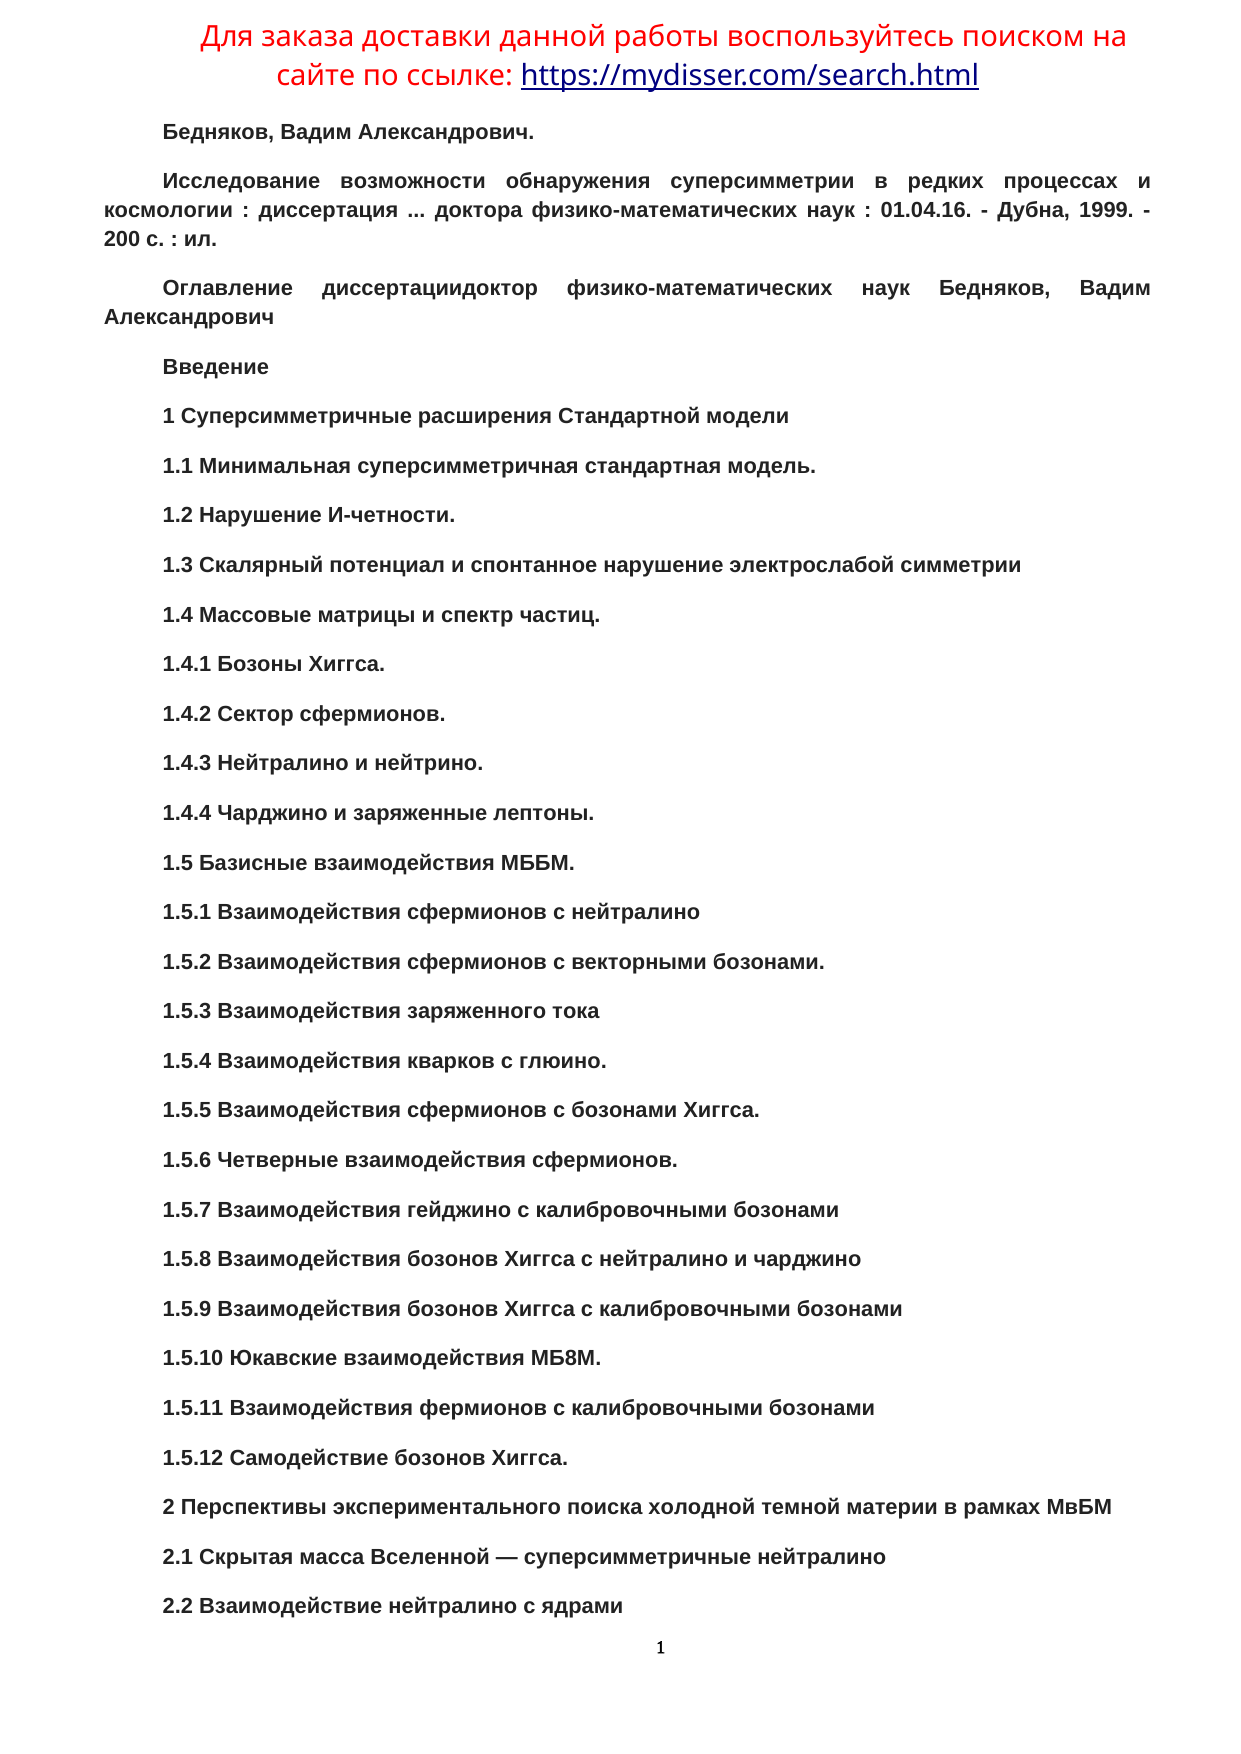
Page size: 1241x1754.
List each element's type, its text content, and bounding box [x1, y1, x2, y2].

text 1.5.7 Взаимодействия гейджино с калибровочными бозонами [103, 1193, 1152, 1222]
text Введение [103, 350, 1152, 379]
text 1.2 Нарушение И-четности. [103, 499, 1152, 527]
text 2.2 Взаимодействие нейтралино с ядрами [103, 1589, 1152, 1618]
text 2 Перспективы экспериментального поиска холодной темной материи в рамках МвБМ [103, 1490, 1152, 1519]
text 1.5.8 Взаимодействия бозонов Хиггса с нейтралино и чарджино [103, 1242, 1152, 1271]
text 1.3 Скалярный потенциал и спонтанное нарушение электрослабой симметрии [103, 548, 1152, 577]
text 1.5.2 Взаимодействия сфермионов с векторными бозонами. [103, 945, 1152, 974]
text 1 Суперсимметричные расширения Стандартной модели [103, 399, 1152, 428]
text Бедняков, Вадим Александрович. [103, 115, 1152, 144]
text 1.5.4 Взаимодействия кварков с глюино. [103, 1044, 1152, 1073]
text 1.5.10 Юкавские взаимодействия МБ8М. [103, 1342, 1152, 1370]
text 1.5.9 Взаимодействия бозонов Хиггса с калибровочными бозонами [103, 1292, 1152, 1321]
text 1.5.6 Четверные взаимодействия сфермионов. [103, 1143, 1152, 1172]
text 1.4.4 Чарджино и заряженные лептоны. [103, 796, 1152, 825]
text 1.4.1 Бозоны Хиггса. [103, 647, 1152, 676]
text 1.4 Массовые матрицы и спектр частиц. [103, 598, 1152, 627]
text 1.5.3 Взаимодействия заряженного тока [103, 994, 1152, 1023]
text 1.5.12 Самодействие бозонов Хиггса. [103, 1441, 1152, 1469]
text Исследование возможности обнаружения суперсимметрии в редких процессах и космологии : диссертация ... доктора физико-математических наук : 01.04.16. - Дубна, 1999. - 200 с. : ил. [103, 164, 1152, 251]
text 1.5.1 Взаимодействия сфермионов с нейтралино [103, 895, 1152, 924]
text 1.5 Базисные взаимодействия МББМ. [103, 846, 1152, 874]
text Оглавление диссертациидоктор физико-математических наук Бедняков, Вадим Александрович [103, 272, 1152, 329]
text 2.1 Скрытая масса Вселенной — суперсимметричные нейтралино [103, 1540, 1152, 1569]
text 1.1 Минимальная суперсимметричная стандартная модель. [103, 449, 1152, 478]
text 1.4.3 Нейтралино и нейтрино. [103, 747, 1152, 775]
text 1.5.5 Взаимодействия сфермионов с бозонами Хиггса. [103, 1094, 1152, 1122]
text 1.4.2 Сектор сфермионов. [103, 697, 1152, 726]
text 1.5.11 Взаимодействия фермионов с калибровочными бозонами [103, 1391, 1152, 1420]
